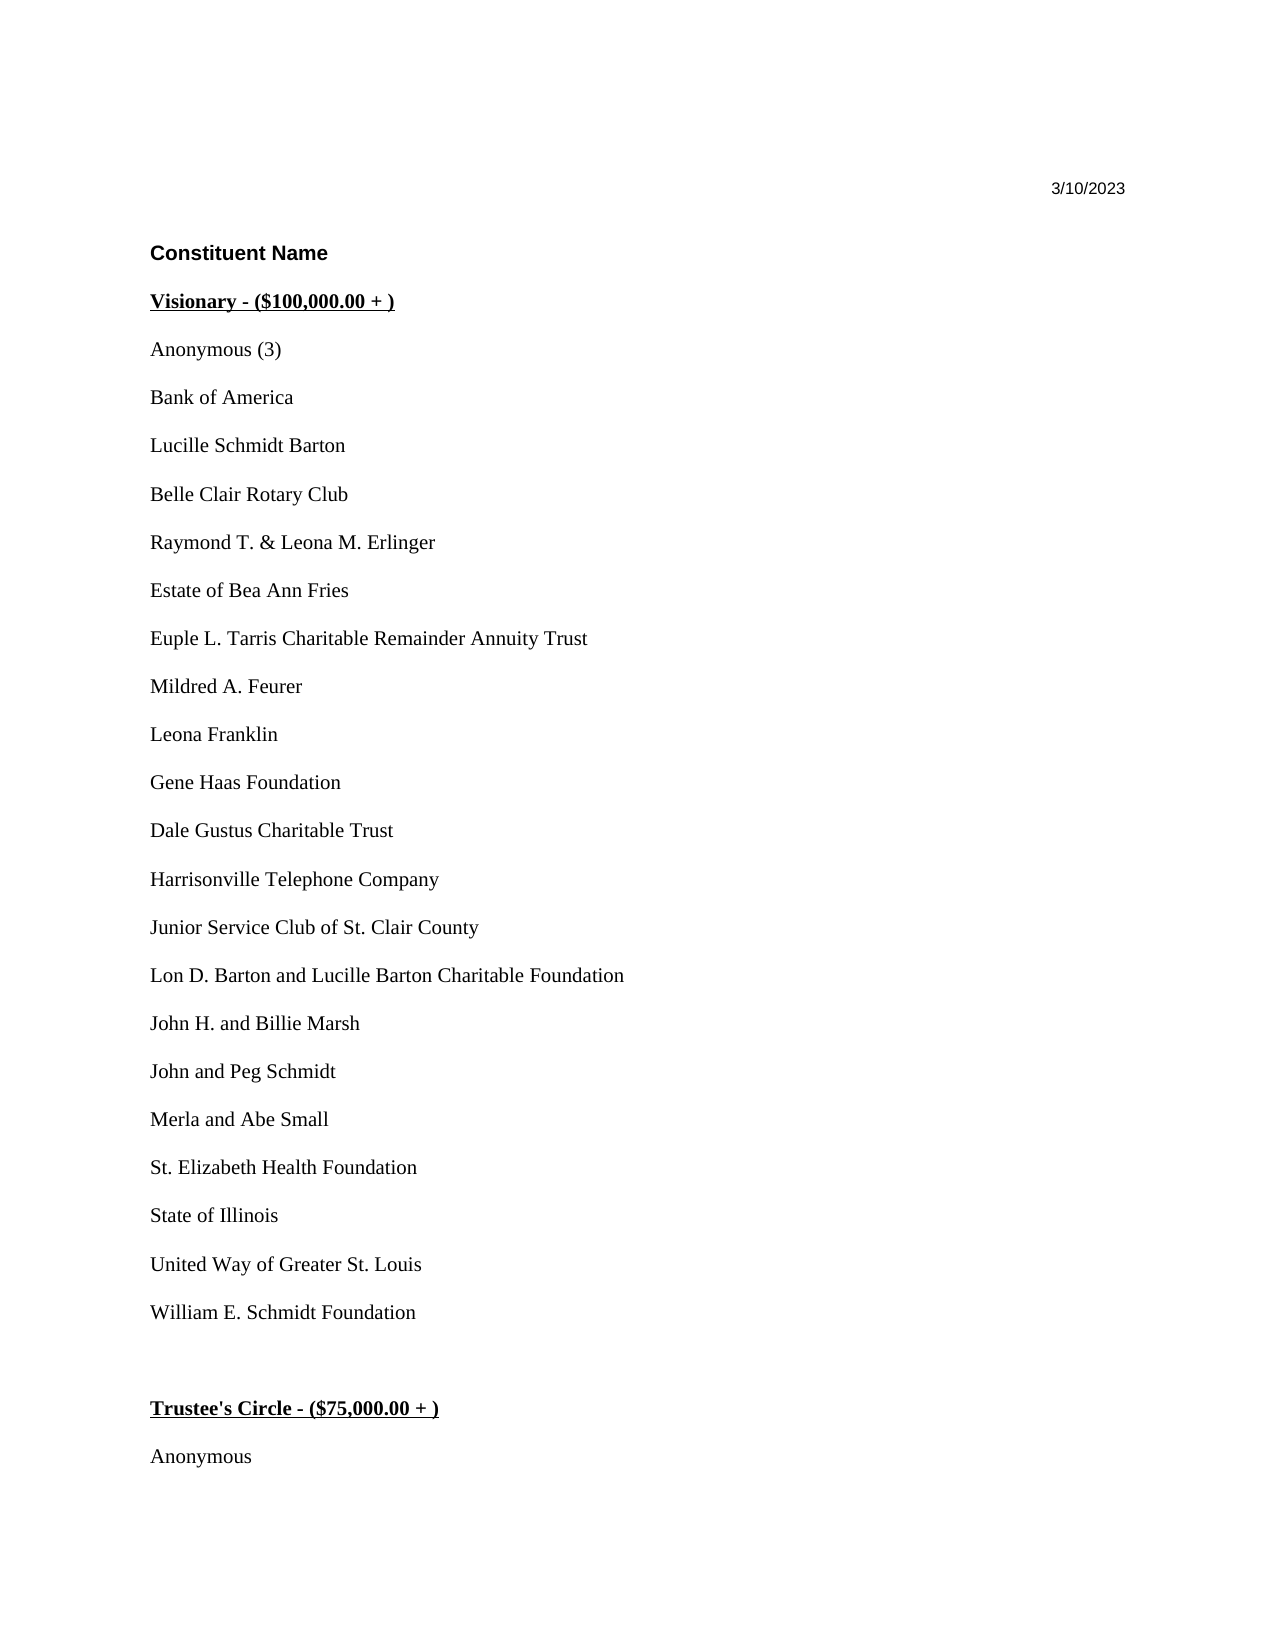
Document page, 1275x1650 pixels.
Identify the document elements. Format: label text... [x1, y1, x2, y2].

text Anonymous [150, 1444, 1125, 1468]
text Lucille Schmidt Barton [150, 433, 1125, 457]
text John H. and Billie Marsh [150, 1011, 1125, 1035]
text William E. Schmidt Foundation [150, 1300, 1125, 1324]
text Estate of Bea Ann Fries [150, 578, 1125, 602]
text Belle Clair Rotary Club [150, 482, 1125, 506]
text Anonymous (3) [150, 337, 1125, 361]
text 3/10/2023 [150, 179, 1125, 198]
text United Way of Greater St. Louis [150, 1252, 1125, 1276]
text St. Elizabeth Health Foundation [150, 1155, 1125, 1179]
text Leona Franklin [150, 722, 1125, 746]
text Junior Service Club of St. Clair County [150, 915, 1125, 939]
text Visionary - ($100,000.00 + ) [150, 289, 1125, 313]
text Raymond T. & Leona M. Erlinger [150, 530, 1125, 554]
text Constituent Name [150, 241, 1125, 265]
text Trustee's Circle - ($75,000.00 + ) [150, 1396, 1125, 1420]
text Lon D. Barton and Lucille Barton Charitable Foundation [150, 963, 1125, 987]
text Mildred A. Feurer [150, 674, 1125, 698]
text John and Peg Schmidt [150, 1059, 1125, 1083]
text Euple L. Tarris Charitable Remainder Annuity Trust [150, 626, 1125, 650]
text Dale Gustus Charitable Trust [150, 818, 1125, 842]
text State of Illinois [150, 1203, 1125, 1227]
text Bank of America [150, 385, 1125, 409]
text Merla and Abe Small [150, 1107, 1125, 1131]
text Gene Haas Foundation [150, 770, 1125, 794]
text Harrisonville Telephone Company [150, 867, 1125, 891]
